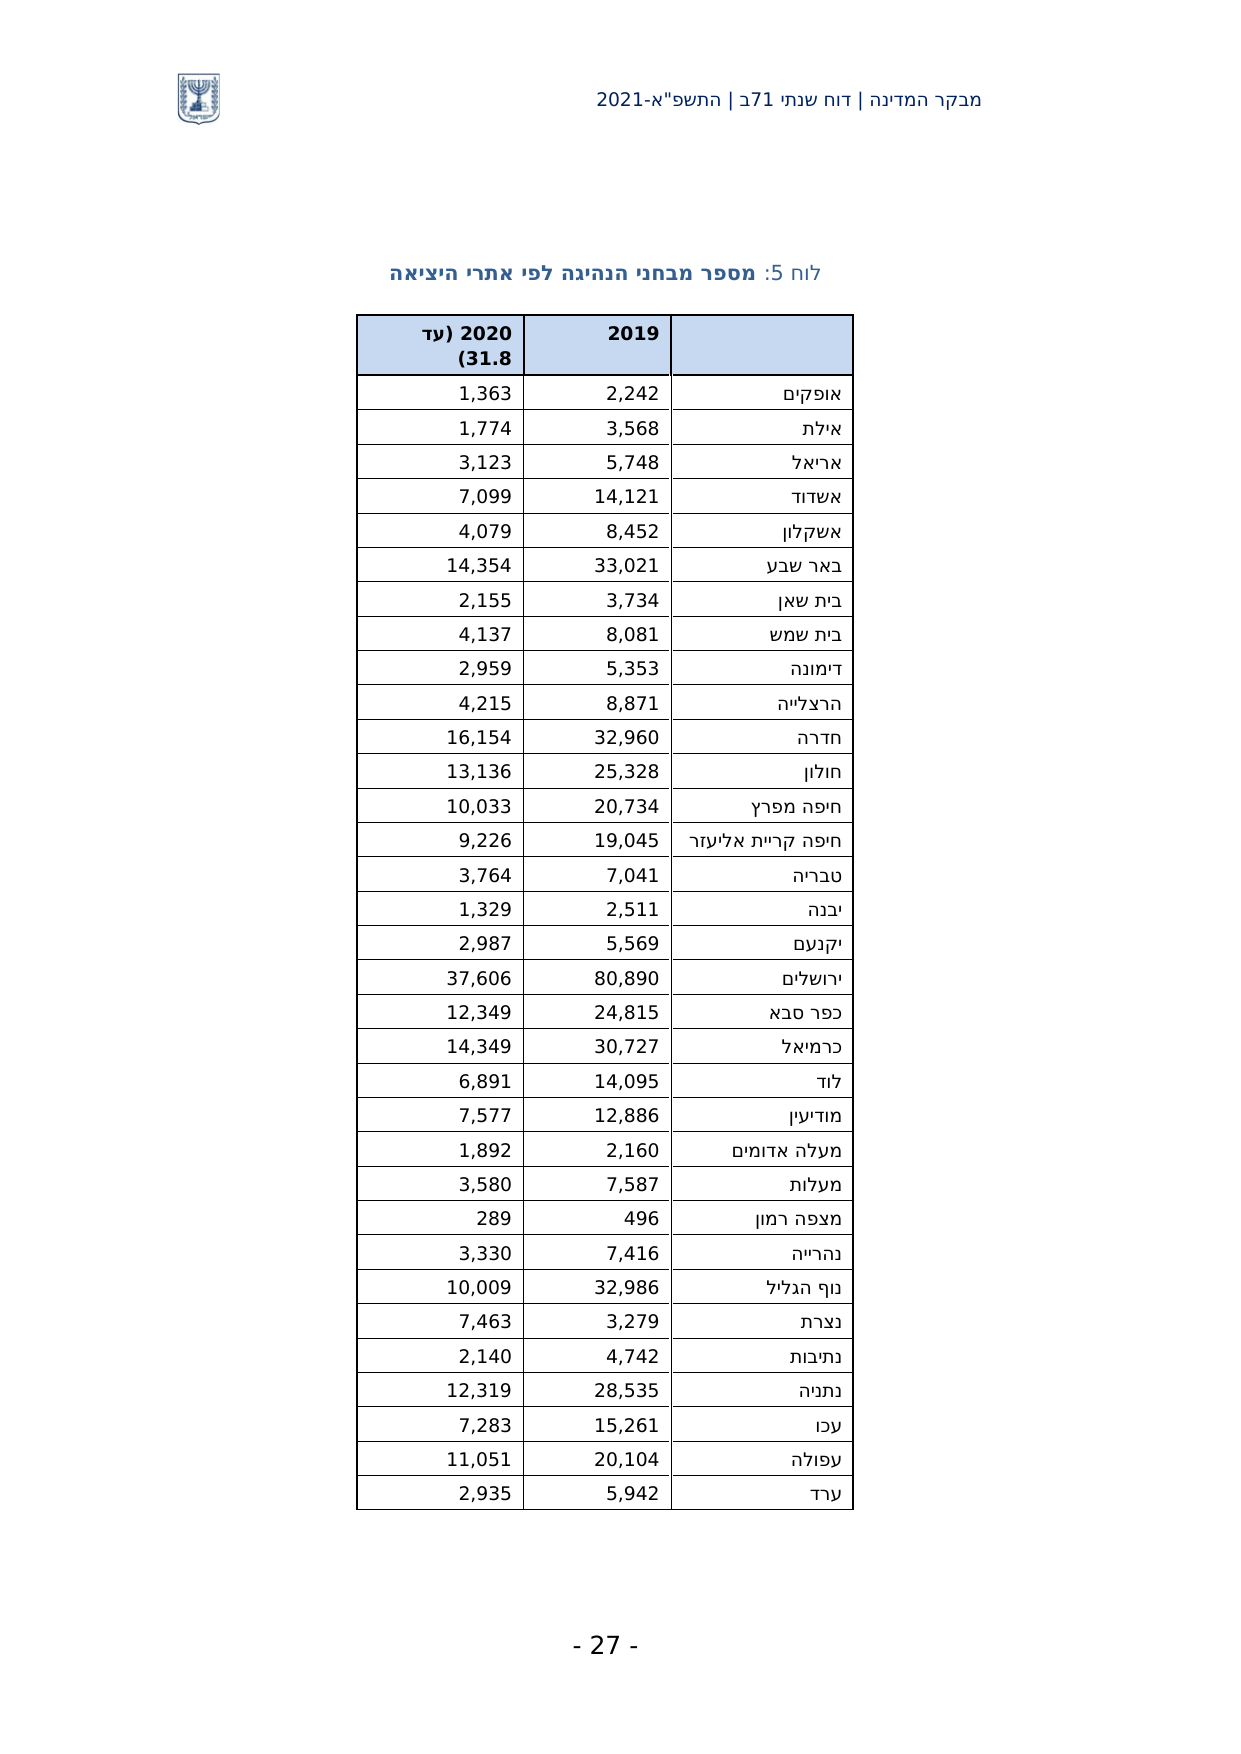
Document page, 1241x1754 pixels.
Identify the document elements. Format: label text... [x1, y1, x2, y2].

table_cell 3,568 [524, 409, 671, 444]
table_cell 2,155 [358, 582, 523, 616]
table_cell 3,123 [358, 445, 523, 478]
table_cell 14,095 [524, 1063, 671, 1097]
table_cell אילת [672, 410, 852, 444]
table_cell בית שאן [672, 582, 852, 616]
table_cell לוד [672, 1064, 852, 1097]
table_cell 80,890 [524, 959, 671, 994]
table_cell מודיעין [672, 1098, 852, 1131]
table_cell חולון [672, 754, 852, 787]
table_cell טבריה [672, 857, 852, 891]
table_cell 1,329 [358, 892, 523, 925]
table_cell 4,079 [358, 514, 523, 547]
table_cell 28,535 [524, 1372, 671, 1406]
table_cell נתיבות [672, 1339, 852, 1372]
table_cell הרצלייה [672, 685, 852, 719]
table_cell 2,511 [524, 891, 671, 925]
table_cell 12,886 [524, 1097, 671, 1131]
table_header [672, 316, 852, 374]
table_cell באר שבע [672, 548, 852, 581]
table_cell 6,891 [358, 1064, 523, 1097]
table_cell 19,045 [524, 822, 671, 856]
table_cell 12,349 [358, 995, 523, 1028]
table_cell 10,009 [358, 1270, 523, 1303]
table_cell 3,330 [358, 1235, 523, 1269]
table_cell 7,099 [358, 479, 523, 512]
table_cell 11,051 [358, 1442, 523, 1475]
table_cell 3,580 [358, 1167, 523, 1200]
text לוח 5: מספר מבחני הנהיגה לפי אתרי היציאה [177, 261, 1033, 286]
table_cell אופקים [672, 375, 852, 409]
table_cell 32,960 [524, 719, 671, 753]
table_cell מעלות [672, 1167, 852, 1200]
table_cell מעלה אדומים [672, 1132, 852, 1166]
table_cell 2,987 [358, 926, 523, 959]
table_cell יבנה [672, 892, 852, 925]
table_cell 13,136 [358, 754, 523, 787]
table_cell נצרת [672, 1304, 852, 1337]
table_cell 4,742 [524, 1338, 671, 1372]
table_cell 5,748 [524, 444, 671, 478]
table_cell 2,160 [524, 1131, 671, 1166]
table_cell חדרה [672, 720, 852, 753]
table_cell 5,353 [524, 650, 671, 684]
table_cell כרמיאל [672, 1029, 852, 1062]
picture [177, 73, 220, 125]
table_cell 7,577 [358, 1098, 523, 1131]
table_cell 4,215 [358, 685, 523, 719]
table_cell 32,986 [524, 1269, 671, 1303]
table_cell כפר סבא [672, 995, 852, 1028]
table_header 2019 [525, 316, 670, 374]
table_cell אשדוד [672, 479, 852, 512]
table_cell 7,463 [358, 1304, 523, 1337]
table_cell 3,734 [524, 581, 671, 616]
table_cell אריאל [672, 445, 852, 478]
table_cell 12,319 [358, 1373, 523, 1406]
table_cell 2,242 [524, 374, 671, 409]
table_cell 14,349 [358, 1029, 523, 1062]
table_cell 2,959 [358, 651, 523, 684]
table_cell אשקלון [672, 514, 852, 547]
table_cell חיפה מפרץ [672, 789, 852, 822]
table_cell 14,121 [524, 478, 671, 512]
table_cell 20,734 [524, 788, 671, 822]
table_cell 8,452 [524, 513, 671, 547]
table_cell 24,815 [524, 994, 671, 1028]
table_cell חיפה קריית אליעזר [672, 823, 852, 856]
table_cell 15,261 [524, 1406, 671, 1441]
table_cell 37,606 [358, 960, 523, 994]
table_cell 7,416 [524, 1234, 671, 1269]
table_cell 1,892 [358, 1132, 523, 1166]
table_cell 5,942 [524, 1475, 671, 1509]
table_cell 2,935 [358, 1476, 523, 1509]
table_cell יקנעם [672, 926, 852, 959]
table_cell בית שמש [672, 617, 852, 650]
table_cell 10,033 [358, 789, 523, 822]
table_cell 1,363 [358, 376, 523, 409]
table_cell עכו [672, 1407, 852, 1441]
table_cell 9,226 [358, 823, 523, 856]
table_cell נוף הגליל [672, 1270, 852, 1303]
table_cell דימונה [672, 651, 852, 684]
table_cell ירושלים [672, 960, 852, 994]
table_cell נתניה [672, 1373, 852, 1406]
table_cell 30,727 [524, 1028, 671, 1062]
table_cell 3,279 [524, 1303, 671, 1337]
table_header 2020 (עד 31.8) [358, 316, 523, 374]
table_cell 14,354 [358, 548, 523, 581]
table_cell ערד [672, 1476, 852, 1509]
table_cell 20,104 [524, 1441, 671, 1475]
table_cell 33,021 [524, 547, 671, 581]
table_cell 7,041 [524, 856, 671, 891]
table_cell 5,569 [524, 925, 671, 959]
table_cell מצפה רמון [672, 1201, 852, 1234]
table_cell 289 [358, 1201, 523, 1234]
table_cell עפולה [672, 1442, 852, 1475]
table_cell 7,587 [524, 1166, 671, 1200]
table_cell 496 [524, 1200, 671, 1234]
table_cell 2,140 [358, 1339, 523, 1372]
table_cell 25,328 [524, 753, 671, 787]
table_cell 8,081 [524, 616, 671, 650]
table_cell 4,137 [358, 617, 523, 650]
table_cell 3,764 [358, 857, 523, 891]
table_cell 7,283 [358, 1407, 523, 1441]
table_cell נהרייה [672, 1235, 852, 1269]
table_cell 8,871 [524, 684, 671, 719]
table_cell 16,154 [358, 720, 523, 753]
table_cell 1,774 [358, 410, 523, 444]
